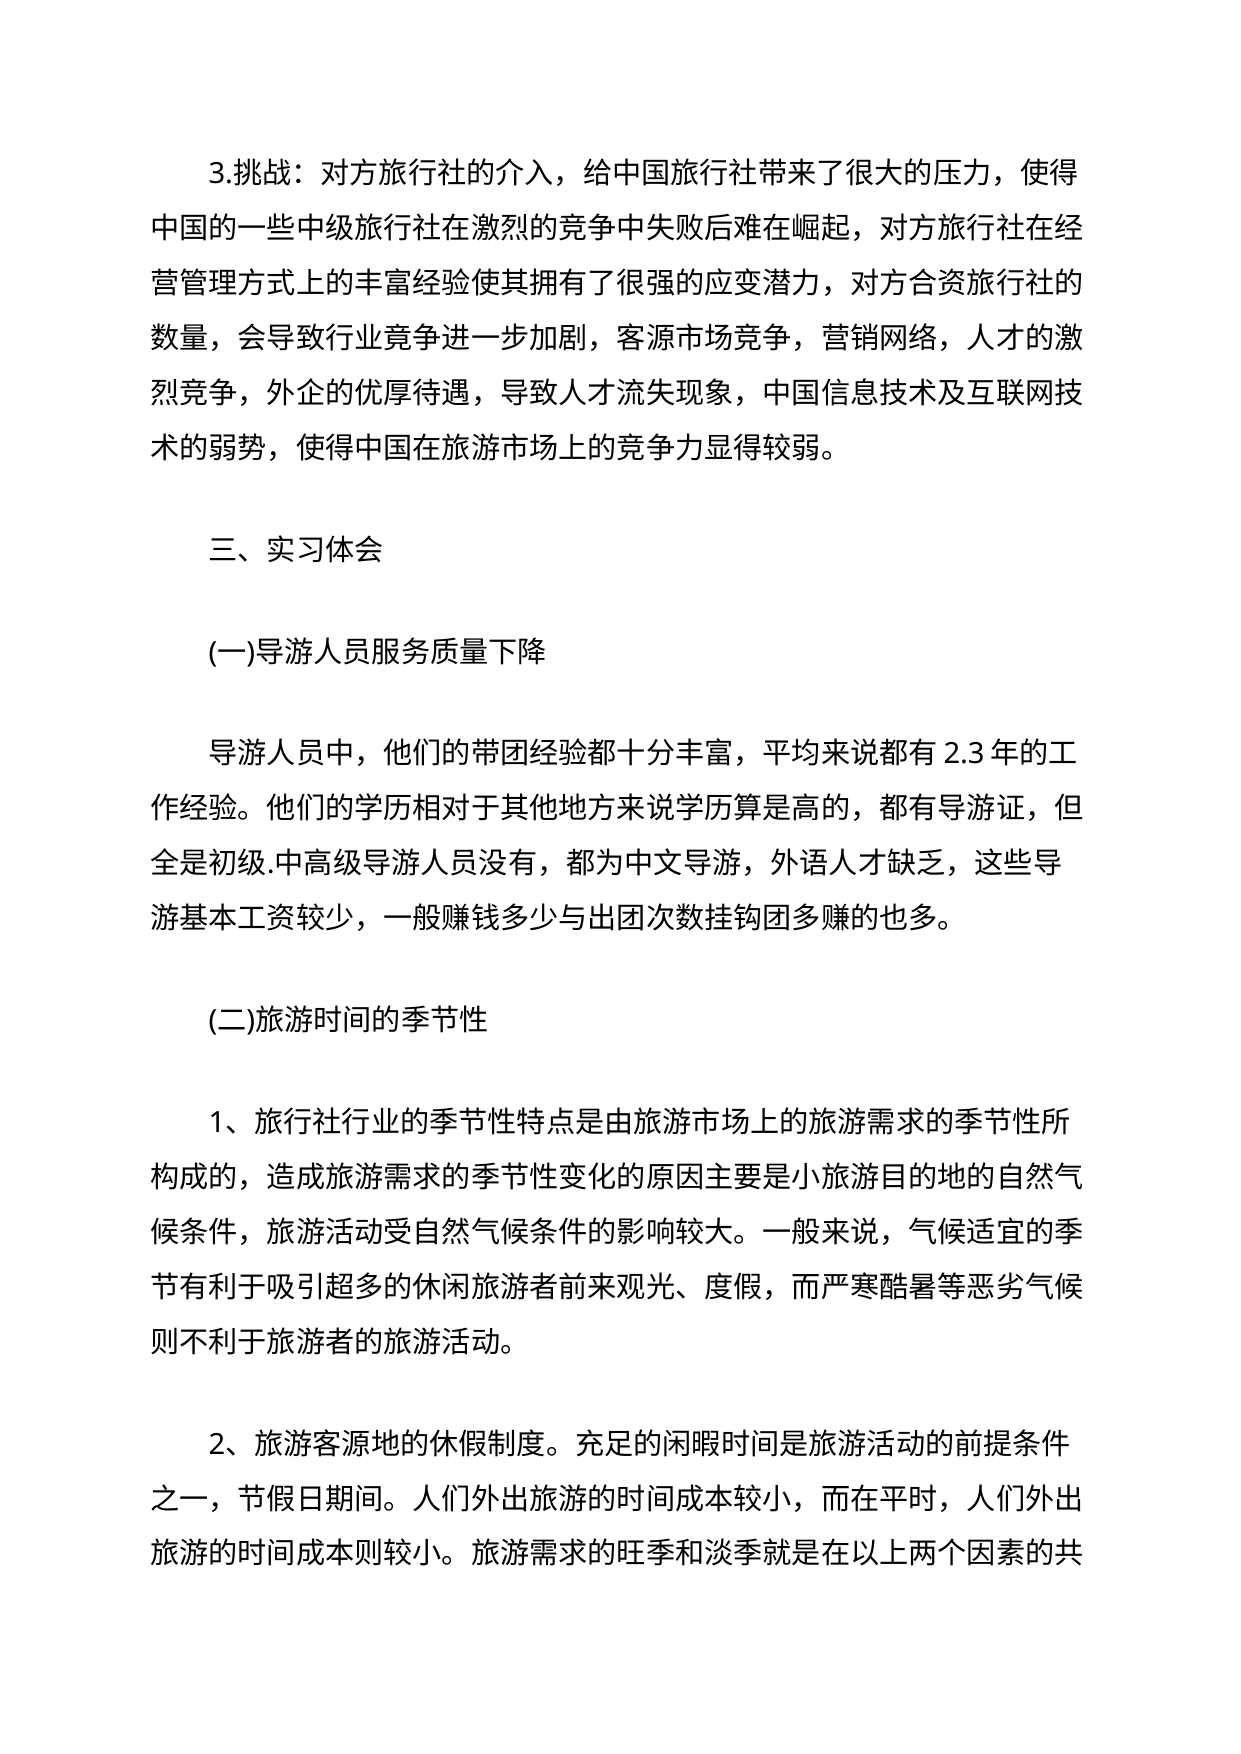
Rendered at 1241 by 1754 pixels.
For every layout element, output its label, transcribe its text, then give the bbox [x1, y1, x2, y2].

text 1、旅行社行业的季节性特点是由旅游市场上的旅游需求的季节性所构成的，造成旅游需求的季节性变化的原因主要是小旅游目的地的自然气候条件，旅游活动受自然气候条件的影响较大。一般来说，气候适宜的季节有利于吸引超多的休闲旅游者前来观光、度假，而严寒酷暑等恶劣气候则不利于旅游者的旅游活动。 [150, 1099, 1090, 1361]
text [150, 1420, 1090, 1572]
text 3.挑战：对方旅行社的介入，给中国旅行社带来了很大的压力，使得中国的一些中级旅行社在激烈的竞争中失败后难在崛起，对方旅行社在经营管理方式上的丰富经验使其拥有了很强的应变潜力，对方合资旅行社的数量，会导致行业竟争进一步加剧，客源市场竞争，营销网络，人才的激烈竞争，外企的优厚待遇，导致人才流失现象，中国信息技术及互联网技术的弱势，使得中国在旅游市场上的竞争力显得较弱。 [150, 150, 1090, 467]
text (一)导游人员服务质量下降 [150, 628, 1090, 671]
text 三、实习体会 [150, 526, 1090, 569]
text 导游人员中，他们的带团经验都十分丰富，平均来说都有2.3年的工作经验。他们的学历相对于其他地方来说学历算是高的，都有导游证，但全是初级.中高级导游人员没有，都为中文导游，外语人才缺乏，这些导游基本工资较少，一般赚钱多少与出团次数挂钩团多赚的也多。 [150, 730, 1090, 937]
text (二)旅游时间的季节性 [150, 997, 1090, 1039]
